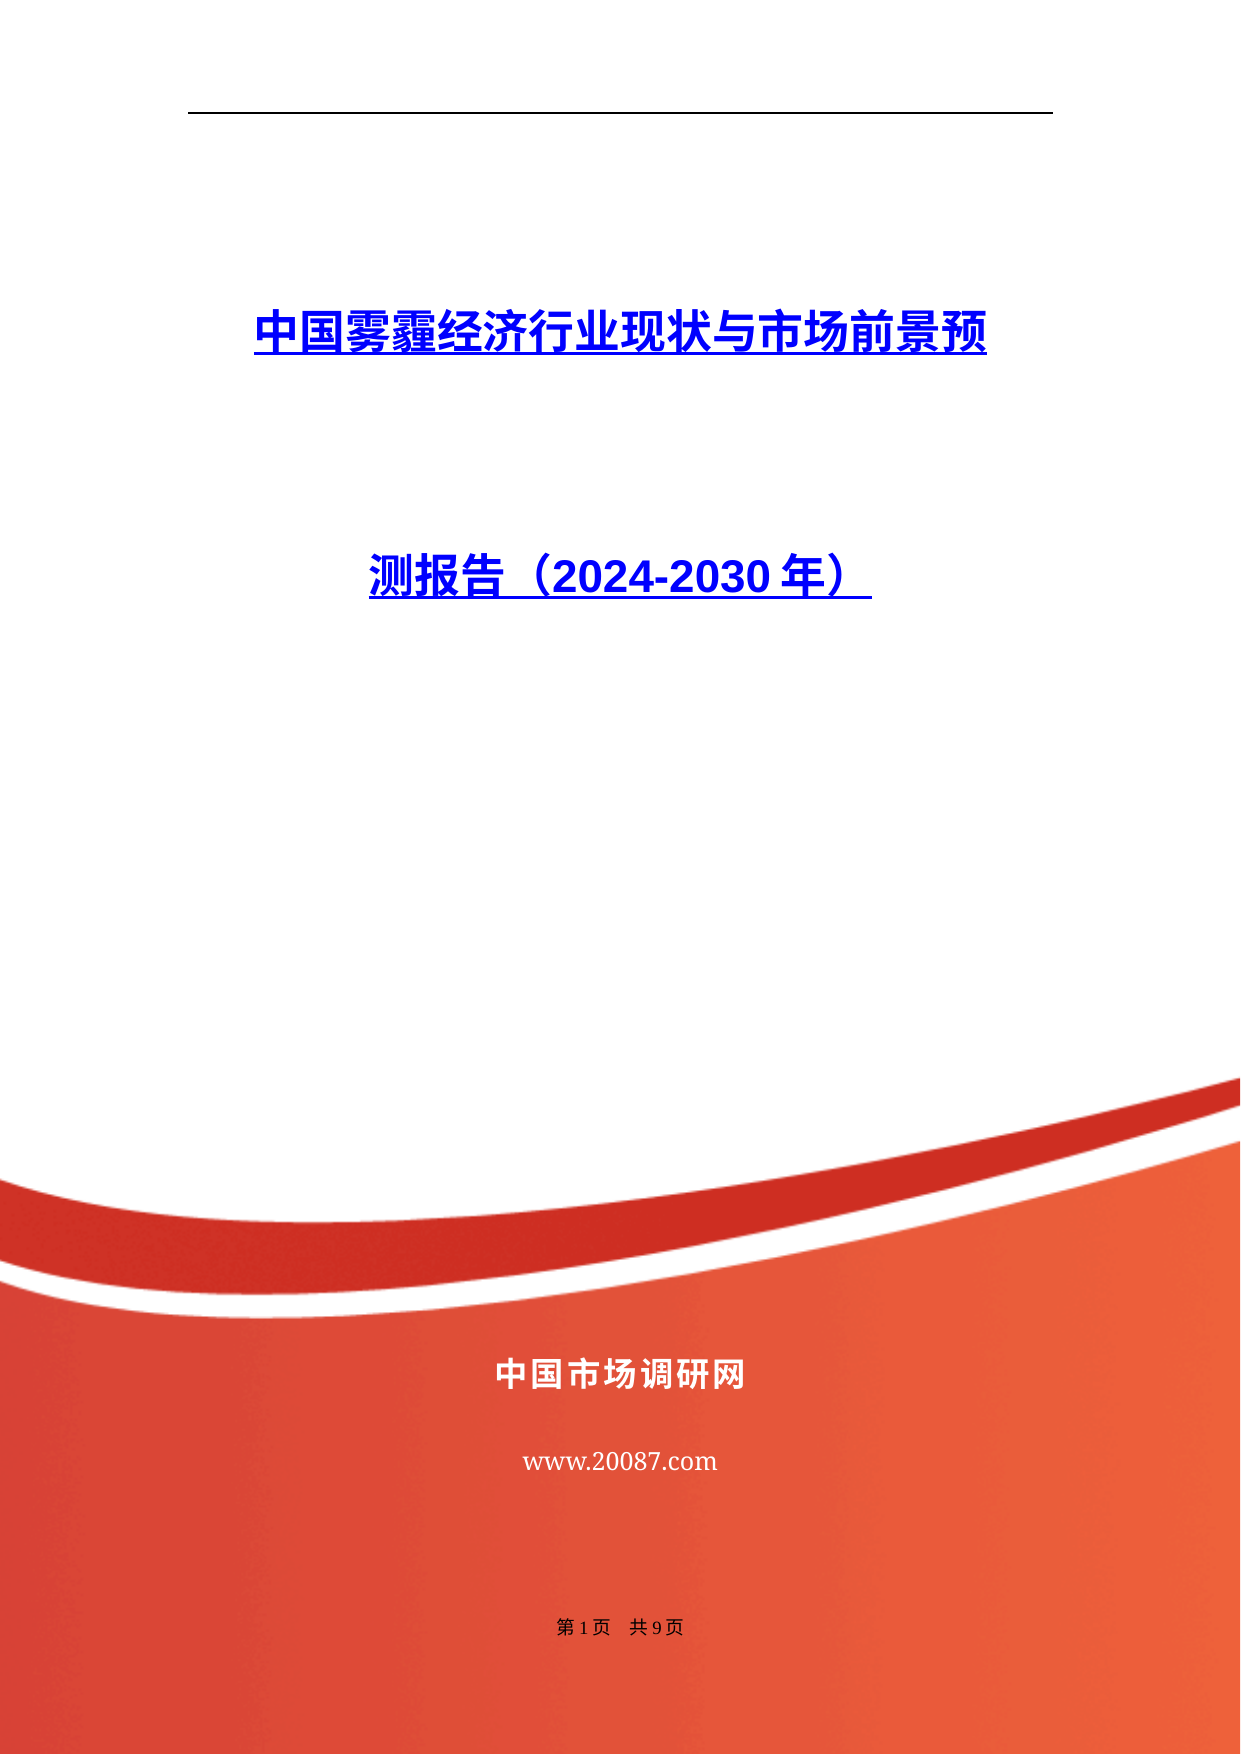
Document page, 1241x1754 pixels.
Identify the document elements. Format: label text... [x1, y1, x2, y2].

text www.20087.com [187, 1428, 1053, 1493]
subtitle 中国市场调研网 [187, 1339, 1053, 1404]
picture [0, 1006, 1241, 1754]
table_header 中国雾霾经济行业现状与市场前景预测报告（2024-2030年） [188, 207, 1053, 773]
